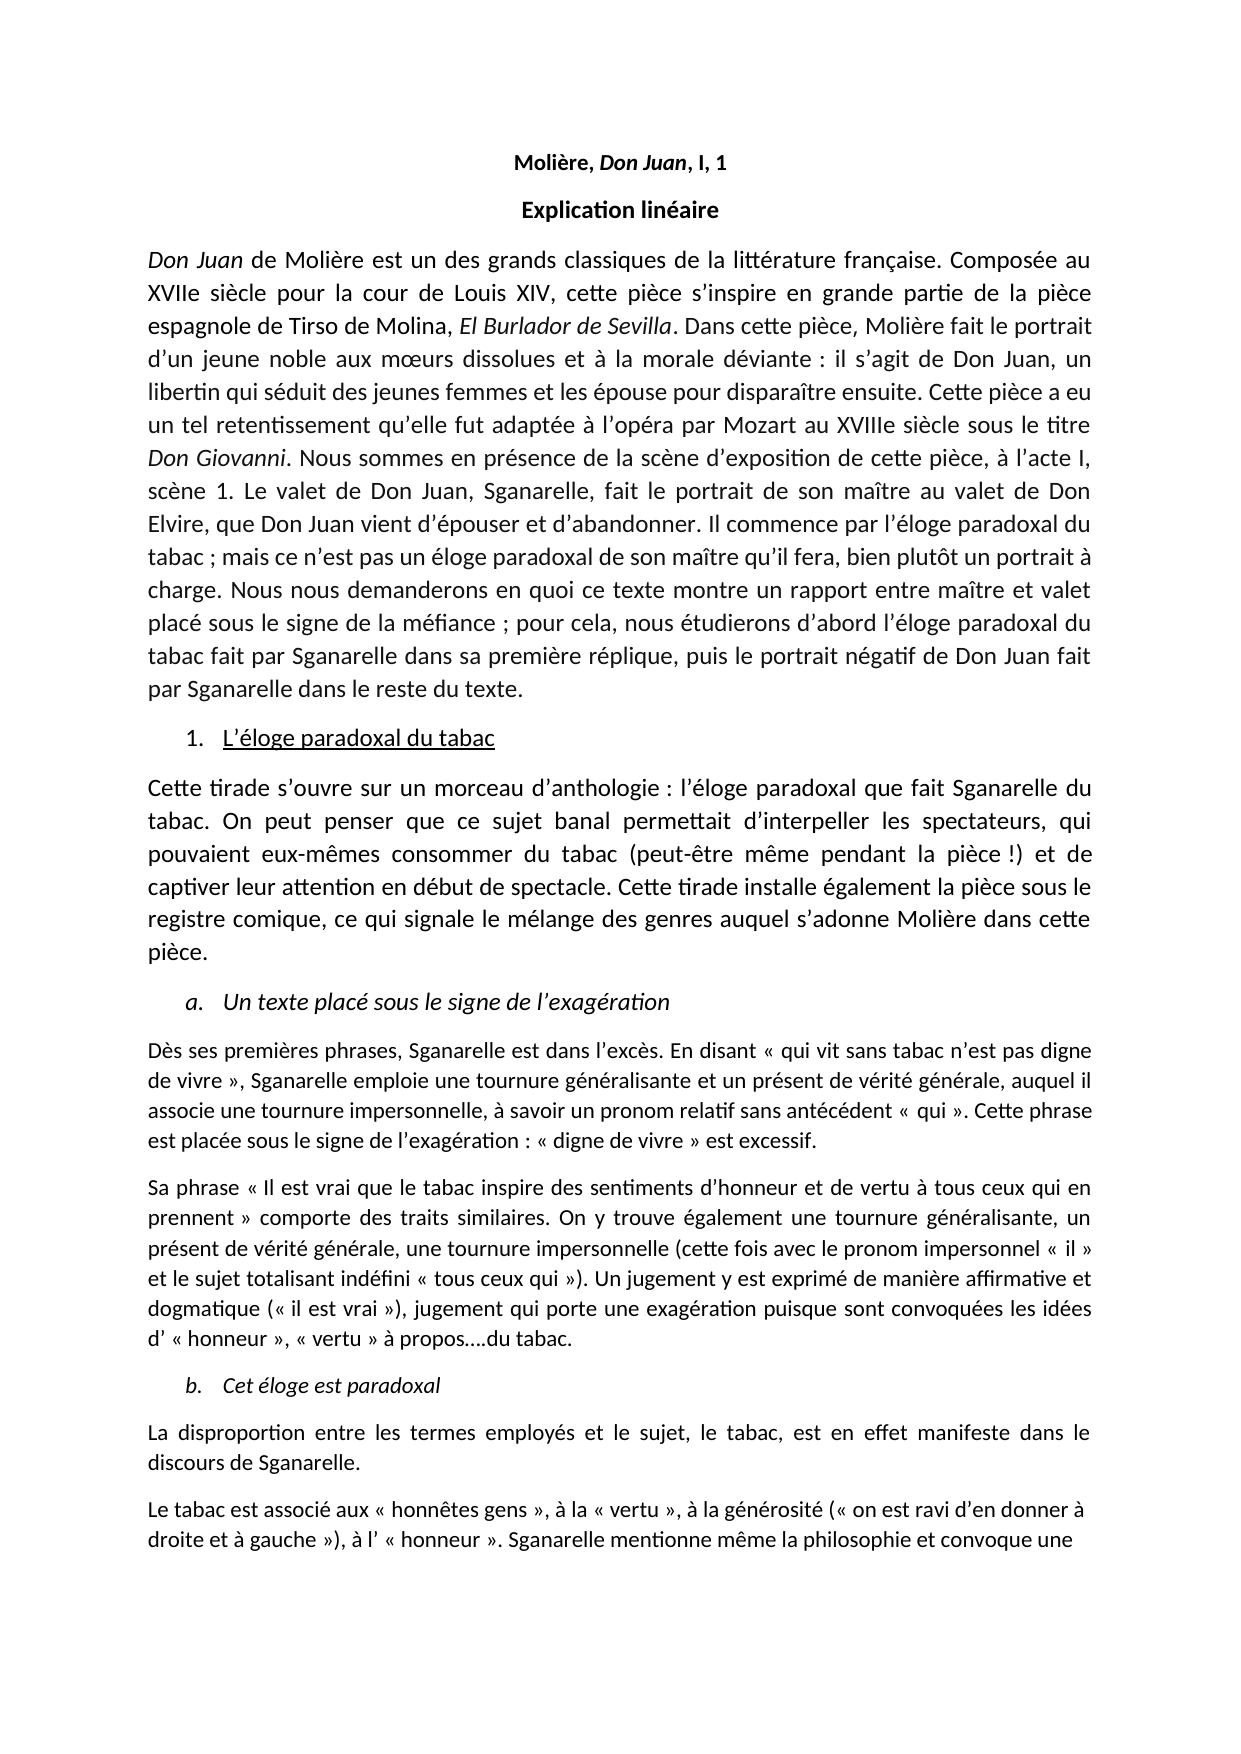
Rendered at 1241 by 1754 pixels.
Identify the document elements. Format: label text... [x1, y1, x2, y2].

text Sa phrase « Il est vrai que le tabac inspire des sentiments d’honneur et de vertu à tous ceux qui en prennent » comporte des traits similaires. On y trouve également une tournure généralisante, un présent de vérité générale, une tournure impersonnelle (cette fois avec le pronom impersonnel « il » et le sujet totalisant indéfini « tous ceux qui »). Un jugement y est exprimé de manière affirmative et dogmatique (« il est vrai »), jugement qui porte une exagération puisque sont convoquées les idées d’ « honneur », « vertu » à propos….du tabac. [148, 1173, 1093, 1352]
list L’éloge paradoxal du tabac [185, 722, 1093, 753]
list Un texte placé sous le signe de l’exagération [185, 986, 1093, 1017]
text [148, 1495, 1093, 1553]
text Molière, Don Juan, I, 1 [148, 148, 1093, 176]
text Don Juan de Molière est un des grands classiques de la littérature française. Composée au XVIIe siècle pour la cour de Louis XIV, cette pièce s’inspire en grande partie de la pièce espagnole de Tirso de Molina, El Burlador de Sevilla. Dans cette pièce, Molière fait le portrait d’un jeune noble aux mœurs dissolues et à la morale déviante : il s’agit de Don Juan, un libertin qui séduit des jeunes femmes et les épouse pour disparaître ensuite. Cette pièce a eu un tel retentissement qu’elle fut adaptée à l’opéra par Mozart au XVIIIe siècle sous le titre Don Giovanni. Nous sommes en présence de la scène d’exposition de cette pièce, à l’acte I, scène 1. Le valet de Don Juan, Sganarelle, fait le portrait de son maître au valet de Don Elvire, que Don Juan vient d’épouser et d’abandonner. Il commence par l’éloge paradoxal du tabac ; mais ce n’est pas un éloge paradoxal de son maître qu’il fera, bien plutôt un portrait à charge. Nous nous demanderons en quoi ce texte montre un rapport entre maître et valet placé sous le signe de la méfiance ; pour cela, nous étudierons d’abord l’éloge paradoxal du tabac fait par Sganarelle dans sa première réplique, puis le portrait négatif de Don Juan fait par Sganarelle dans le reste du texte. [148, 244, 1093, 344]
text Explication linéaire [148, 194, 1093, 225]
list Cet éloge est paradoxal [185, 1371, 1093, 1399]
text Cette tirade s’ouvre sur un morceau d’anthologie : l’éloge paradoxal que fait Sganarelle du tabac. On peut penser que ce sujet banal permettait d’interpeller les spectateurs, qui pouvaient eux-mêmes consommer du tabac (peut-être même pendant la pièce !) et de captiver leur attention en début de spectacle. Cette tirade installe également la pièce sous le registre comique, ce qui signale le mélange des genres auquel s’adonne Molière dans cette pièce. [148, 772, 1093, 967]
text La disproportion entre les termes employés et le sujet, le tabac, est en effet manifeste dans le discours de Sganarelle. [148, 1418, 1093, 1476]
text Dès ses premières phrases, Sganarelle est dans l’excès. En disant « qui vit sans tabac n’est pas digne de vivre », Sganarelle emploie une tournure généralisante et un présent de vérité générale, auquel il associe une tournure impersonnelle, à savoir un pronom relatif sans antécédent « qui ». Cette phrase est placée sous le signe de l’exagération : « digne de vivre » est excessif. [148, 1036, 1093, 1154]
